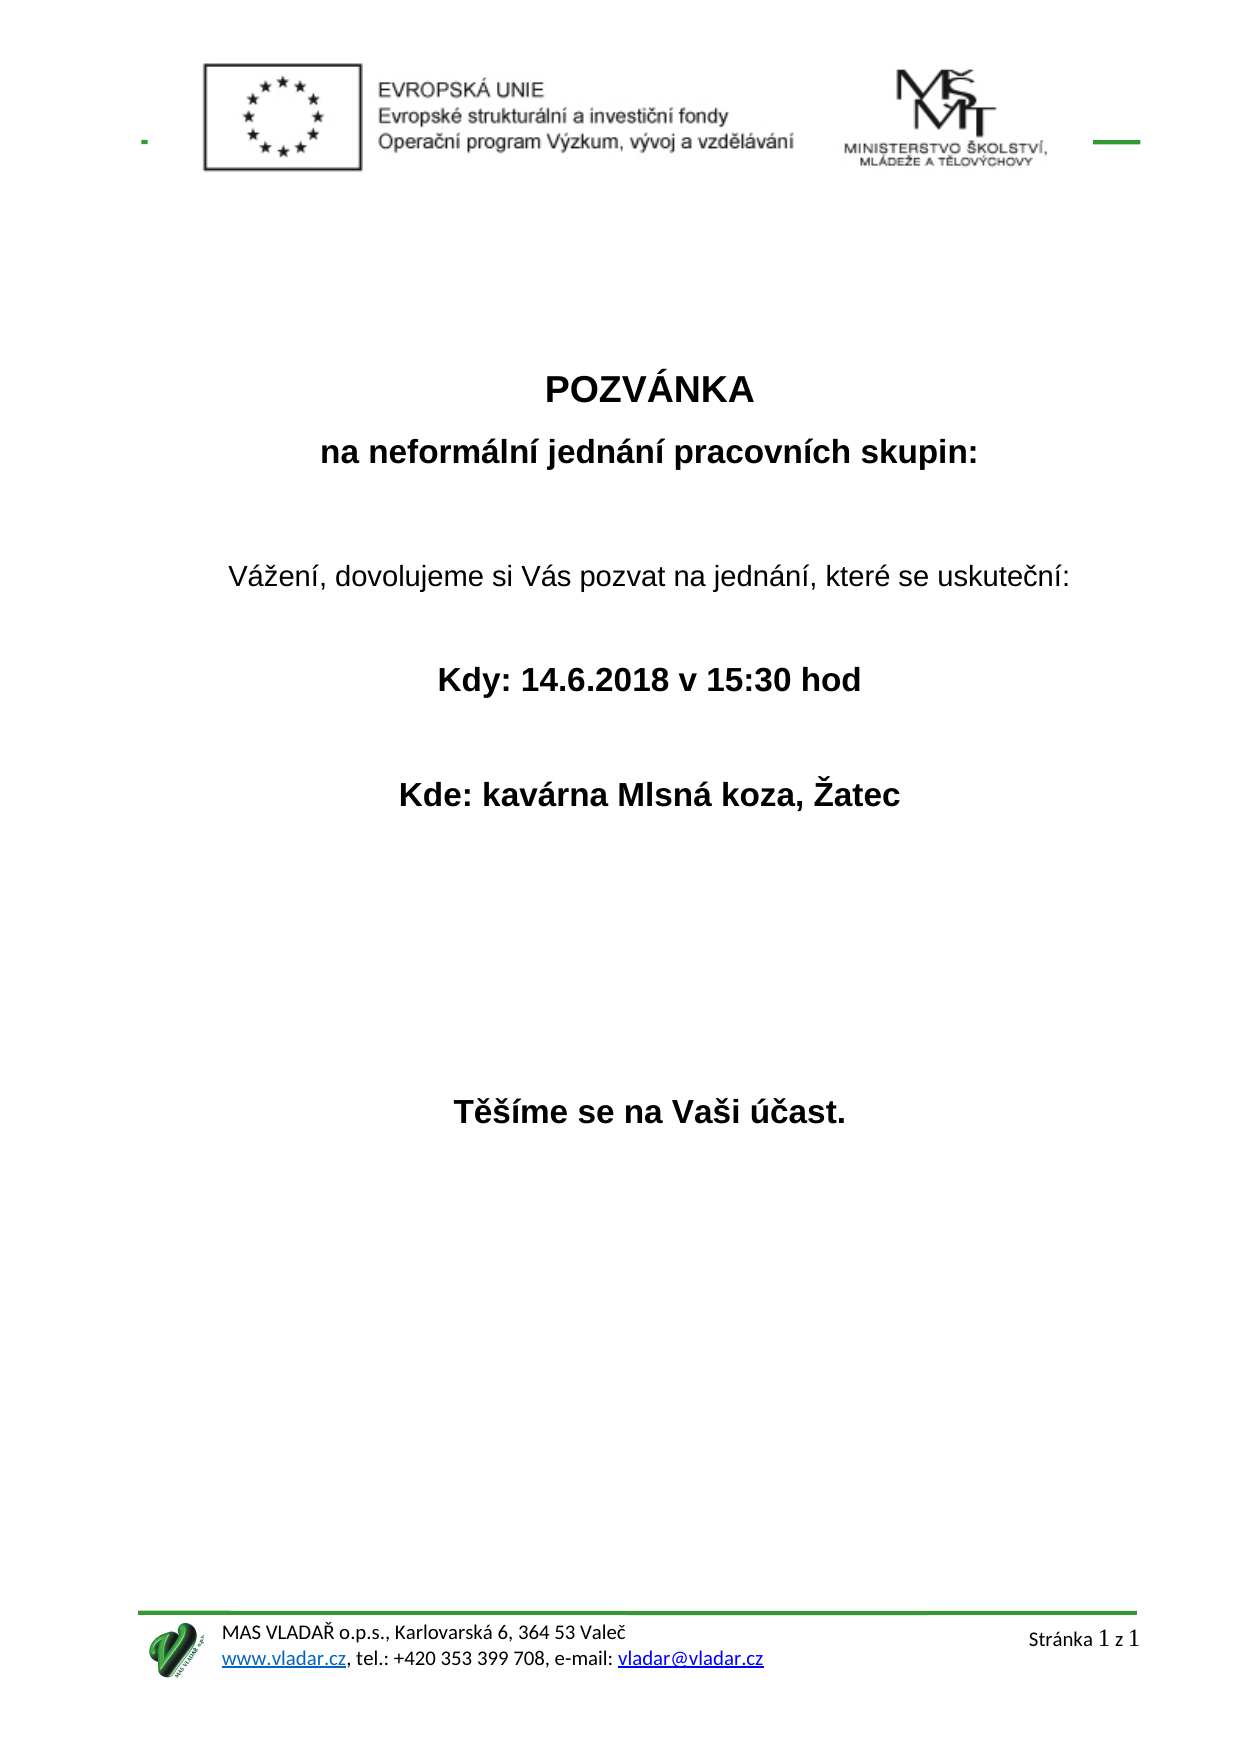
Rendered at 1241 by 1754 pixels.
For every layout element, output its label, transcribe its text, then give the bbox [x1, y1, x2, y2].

picture [148, 1622, 205, 1679]
picture [147, 12, 1093, 224]
text na neformální jednání pracovních skupin: [148, 432, 1152, 470]
text Kde: kavárna Mlsná koza, Žatec [148, 775, 1152, 813]
text POZVÁNKA [148, 367, 1152, 410]
text Vážení, dovolujeme si Vás pozvat na jednání, které se uskuteční: [148, 559, 1152, 593]
text Kdy: 14.6.2018 v 15:30 hod [148, 660, 1152, 698]
text Těšíme se na Vaši účast. [148, 1092, 1152, 1130]
